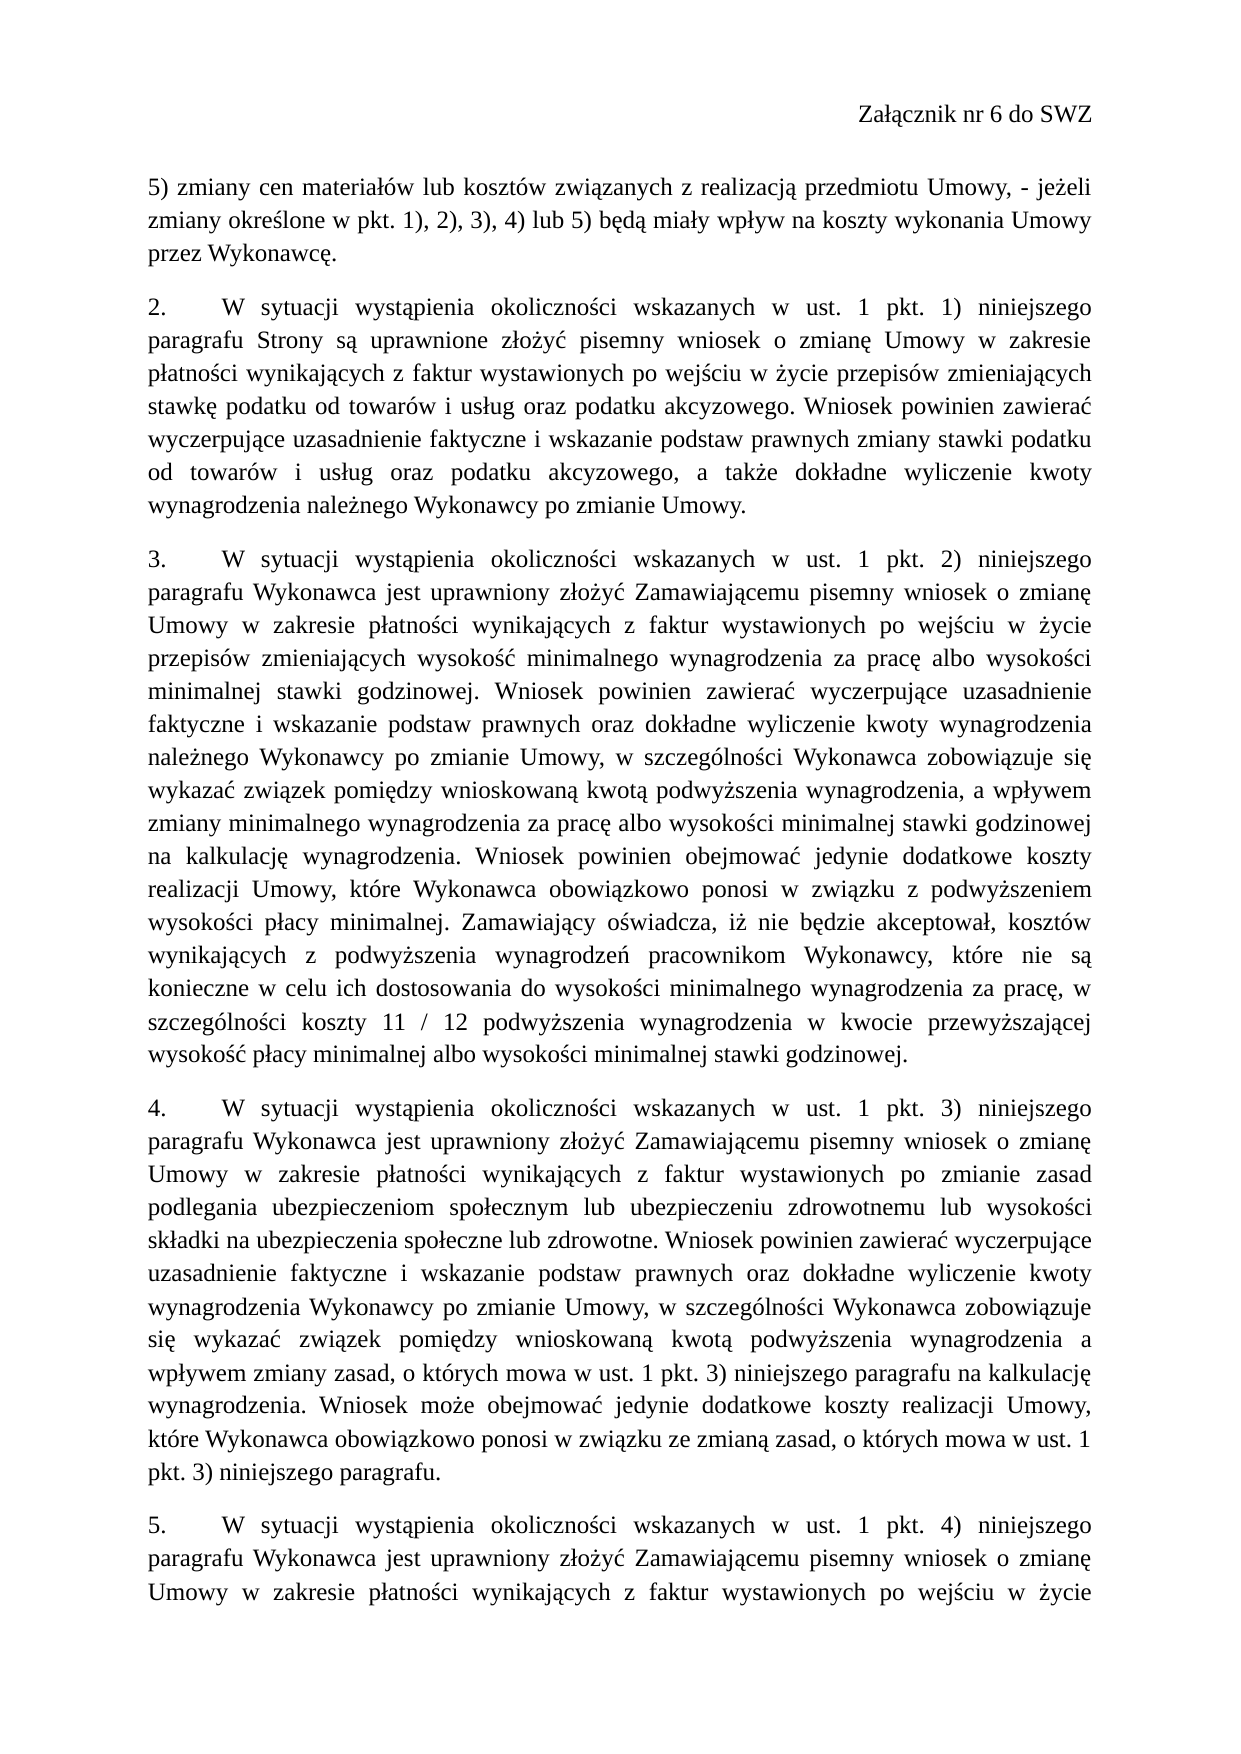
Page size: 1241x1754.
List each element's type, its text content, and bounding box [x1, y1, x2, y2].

text 3. W sytuacji wystąpienia okoliczności wskazanych w ust. 1 pkt. 2) niniejszego paragrafu Wykonawca jest uprawniony złożyć Zamawiającemu pisemny wniosek o zmianę Umowy w zakresie płatności wynikających z faktur wystawionych po wejściu w życie przepisów zmieniających wysokość minimalnego wynagrodzenia za pracę albo wysokości minimalnej stawki godzinowej. Wniosek powinien zawierać wyczerpujące uzasadnienie faktyczne i wskazanie podstaw prawnych oraz dokładne wyliczenie kwoty wynagrodzenia należnego Wykonawcy po zmianie Umowy, w szczególności Wykonawca zobowiązuje się wykazać związek pomiędzy wnioskowaną kwotą podwyższenia wynagrodzenia, a wpływem zmiany minimalnego wynagrodzenia za pracę albo wysokości minimalnej stawki godzinowej na kalkulację wynagrodzenia. Wniosek powinien obejmować jedynie dodatkowe koszty realizacji Umowy, które Wykonawca obowiązkowo ponosi w związku z podwyższeniem wysokości płacy minimalnej. Zamawiający oświadcza, iż nie będzie akceptował, kosztów wynikających z podwyższenia wynagrodzeń pracownikom Wykonawcy, które nie są konieczne w celu ich dostosowania do wysokości minimalnego wynagrodzenia za pracę, w szczególności koszty 11 / 12 podwyższenia wynagrodzenia w kwocie przewyższającej wysokość płacy minimalnej albo wysokości minimalnej stawki godzinowej. [148, 544, 1092, 1068]
text 5) zmiany cen materiałów lub kosztów związanych z realizacją przedmiotu Umowy, - jeżeli zmiany określone w pkt. 1), 2), 3), 4) lub 5) będą miały wpływ na koszty wykonania Umowy przez Wykonawcę. [148, 172, 1092, 267]
text 2. W sytuacji wystąpienia okoliczności wskazanych w ust. 1 pkt. 1) niniejszego paragrafu Strony są uprawnione złożyć pisemny wniosek o zmianę Umowy w zakresie płatności wynikających z faktur wystawionych po wejściu w życie przepisów zmieniających stawkę podatku od towarów i usług oraz podatku akcyzowego. Wniosek powinien zawierać wyczerpujące uzasadnienie faktyczne i wskazanie podstaw prawnych zmiany stawki podatku od towarów i usług oraz podatku akcyzowego, a także dokładne wyliczenie kwoty wynagrodzenia należnego Wykonawcy po zmianie Umowy. [148, 292, 1092, 519]
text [148, 1511, 1092, 1605]
text 4. W sytuacji wystąpienia okoliczności wskazanych w ust. 1 pkt. 3) niniejszego paragrafu Wykonawca jest uprawniony złożyć Zamawiającemu pisemny wniosek o zmianę Umowy w zakresie płatności wynikających z faktur wystawionych po zmianie zasad podlegania ubezpieczeniom społecznym lub ubezpieczeniu zdrowotnemu lub wysokości składki na ubezpieczenia społeczne lub zdrowotne. Wniosek powinien zawierać wyczerpujące uzasadnienie faktyczne i wskazanie podstaw prawnych oraz dokładne wyliczenie kwoty wynagrodzenia Wykonawcy po zmianie Umowy, w szczególności Wykonawca zobowiązuje się wykazać związek pomiędzy wnioskowaną kwotą podwyższenia wynagrodzenia a wpływem zmiany zasad, o których mowa w ust. 1 pkt. 3) niniejszego paragrafu na kalkulację wynagrodzenia. Wniosek może obejmować jedynie dodatkowe koszty realizacji Umowy, które Wykonawca obowiązkowo ponosi w związku ze zmianą zasad, o których mowa w ust. 1 pkt. 3) niniejszego paragrafu. [148, 1093, 1092, 1485]
